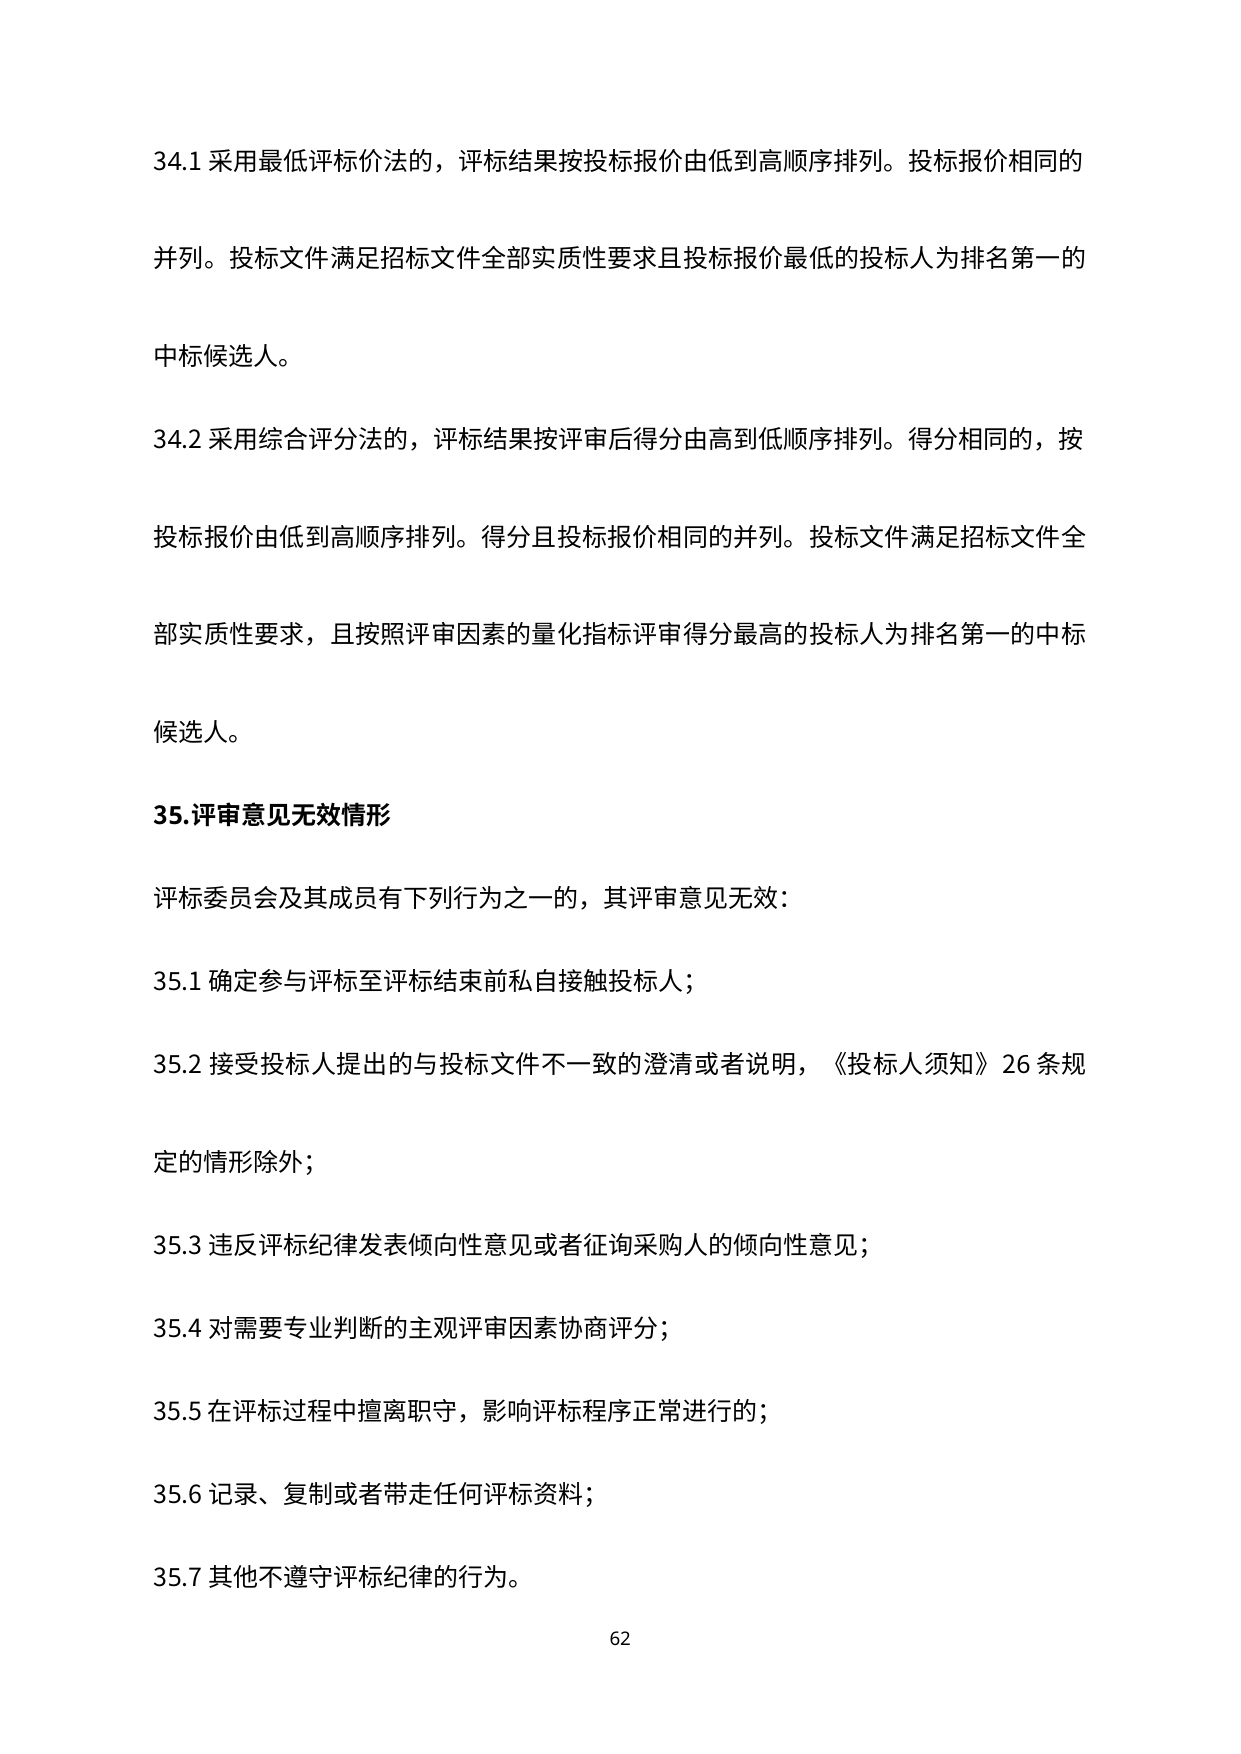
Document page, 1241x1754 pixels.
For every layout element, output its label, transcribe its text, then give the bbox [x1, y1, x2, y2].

text 34.1 采用最低评标价法的，评标结果按投标报价由低到高顺序排列。投标报价相同的并列。投标文件满足招标文件全部实质性要求且投标报价最低的投标人为排名第一的中标候选人。 [153, 127, 1087, 387]
text 35.6 记录、复制或者带走任何评标资料； [153, 1460, 1087, 1525]
text 35.1 确定参与评标至评标结束前私自接触投标人； [153, 947, 1087, 1012]
text 35.评审意见无效情形 [153, 781, 1087, 846]
text 35.4 对需要专业判断的主观评审因素协商评分； [153, 1294, 1087, 1359]
text 35.3 违反评标纪律发表倾向性意见或者征询采购人的倾向性意见； [153, 1211, 1087, 1276]
text 35.2 接受投标人提出的与投标文件不一致的澄清或者说明，《投标人须知》26条规定的情形除外； [153, 1030, 1087, 1193]
text 34.2 采用综合评分法的，评标结果按评审后得分由高到低顺序排列。得分相同的，按投标报价由低到高顺序排列。得分且投标报价相同的并列。投标文件满足招标文件全部实质性要求，且按照评审因素的量化指标评审得分最高的投标人为排名第一的中标候选人。 [153, 405, 1087, 763]
text 35.5 在评标过程中擅离职守，影响评标程序正常进行的； [153, 1377, 1087, 1442]
text 评标委员会及其成员有下列行为之一的，其评审意见无效： [153, 864, 1087, 929]
text 35.7 其他不遵守评标纪律的行为。 [153, 1543, 1087, 1608]
